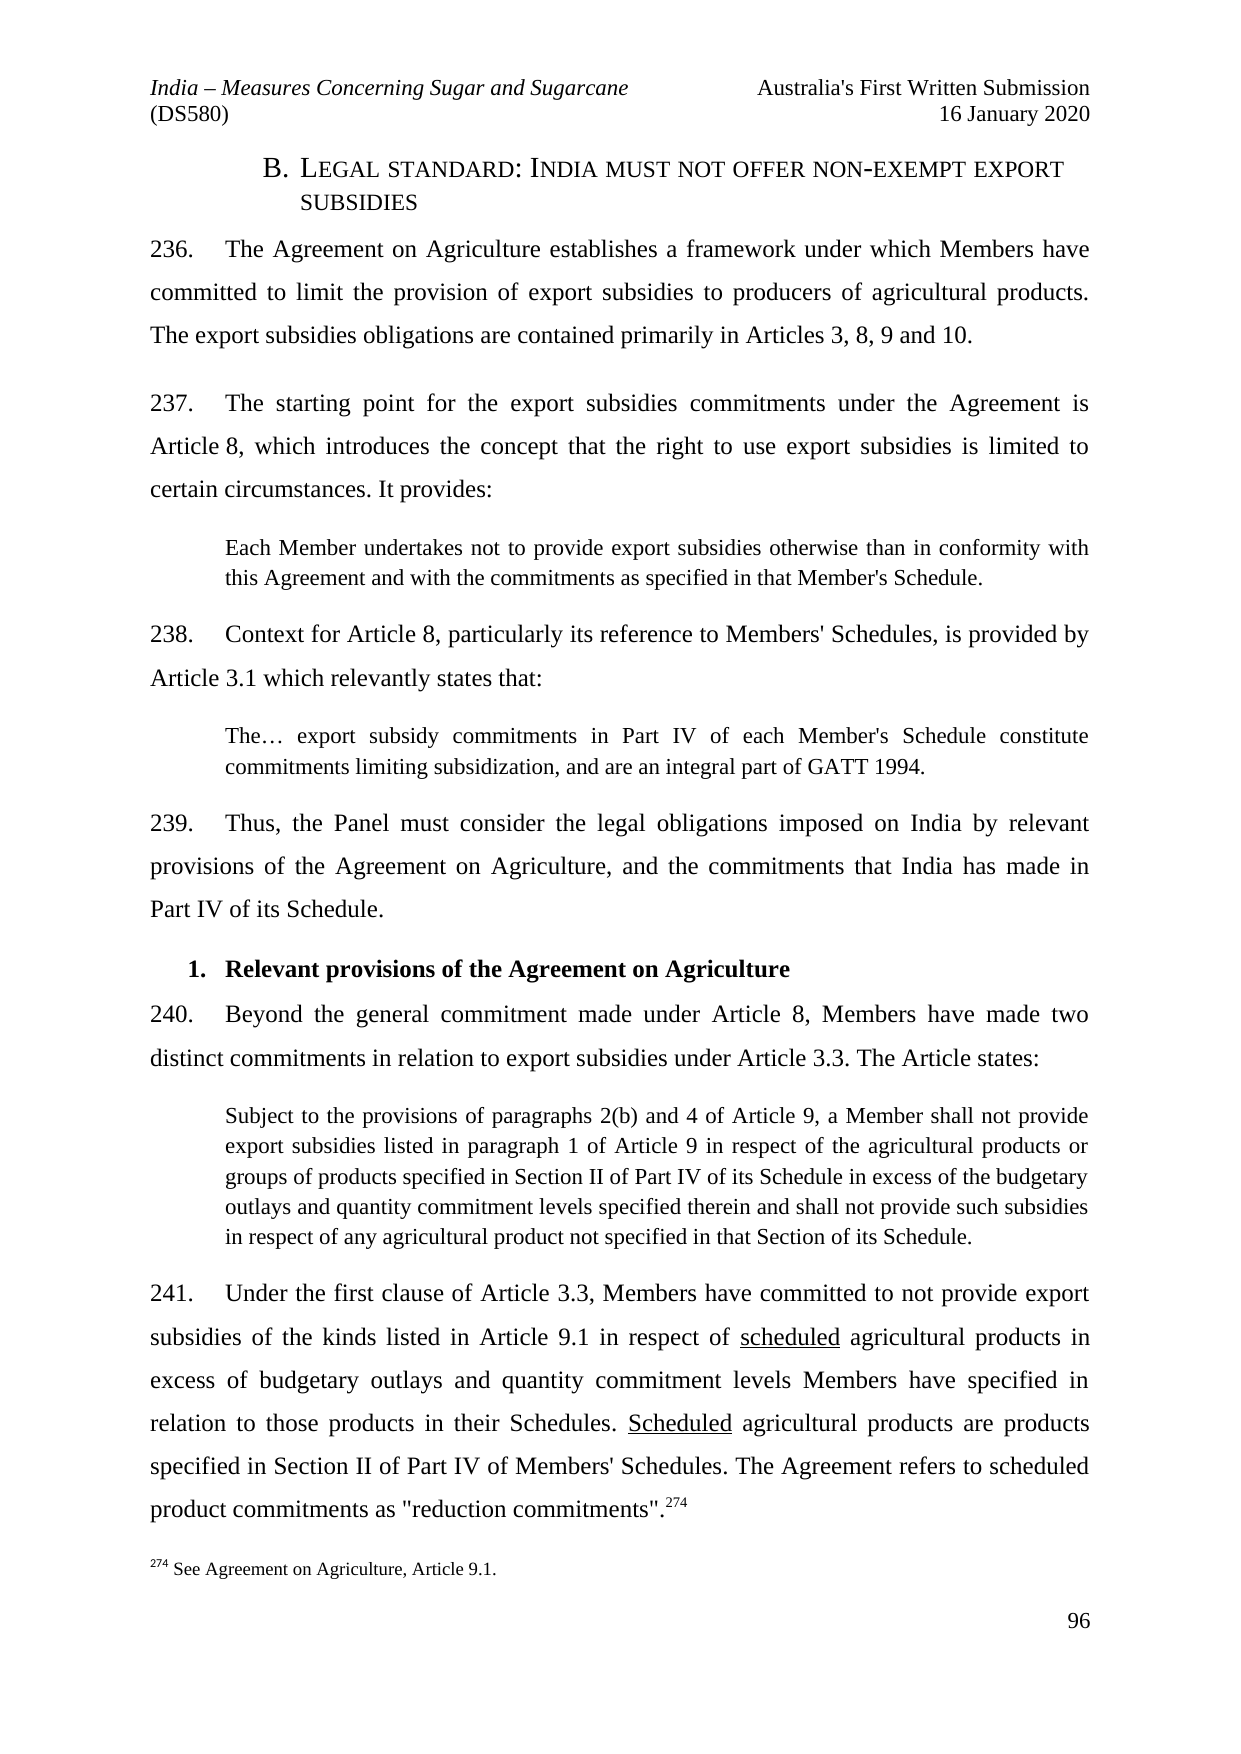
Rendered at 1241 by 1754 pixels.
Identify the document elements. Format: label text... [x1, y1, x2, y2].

list The Agreement on Agriculture establishes a framework under which Members have committed to limit the provision of export subsidies to producers of agricultural products. The export subsidies obligations are contained primarily in Articles 3, 8, 9 and 10. [150, 234, 1090, 349]
text Each Member undertakes not to provide export subsidies otherwise than in conformity with this Agreement and with the commitments as specified in that Member's Schedule. [225, 534, 1090, 591]
list Under the first clause of Article 3.3, Members have committed to not provide export subsidies of the kinds listed in Article 9.1 in respect of scheduled agricultural products in excess of budgetary outlays and quantity commitment levels Members have specified in relation to those products in their Schedules. Scheduled agricultural products are products specified in Section II of Part IV of Members' Schedules. The Agreement refers to scheduled product commitments as "reduction commitments". [150, 1278, 1090, 1523]
subtitle Legal standard: India must not offer non-exempt export subsidies [262, 150, 1090, 217]
list Thus, the Panel must consider the legal obligations imposed on India by relevant provisions of the Agreement on Agriculture, and the commitments that India has made in Part IV of its Schedule. [150, 808, 1090, 923]
list Context for Article 8, particularly its reference to Members' Schedules, is provided by Article 3.1 which relevantly states that: [150, 619, 1090, 691]
subtitle Relevant provisions of the Agreement on Agriculture [187, 954, 1090, 983]
list Beyond the general commitment made under Article 8, Members have made two distinct commitments in relation to export subsidies under Article 3.3. The Article states: [150, 999, 1090, 1071]
text Subject to the provisions of paragraphs 2(b) and 4 of Article 9, a Member shall not provide export subsidies listed in paragraph 1 of Article 9 in respect of the agricultural products or groups of products specified in Section II of Part IV of its Schedule in excess of the budgetary outlays and quantity commitment levels specified therein and shall not provide such subsidies in respect of any agricultural product not specified in that Section of its Schedule. [225, 1102, 1090, 1249]
list The starting point for the export subsidies commitments under the Agreement is Article 8, which introduces the concept that the right to use export subsidies is limited to certain circumstances. It provides: [150, 388, 1090, 503]
text The… export subsidy commitments in Part IV of each Member's Schedule constitute commitments limiting subsidization, and are an integral part of GATT 1994. [225, 722, 1090, 779]
